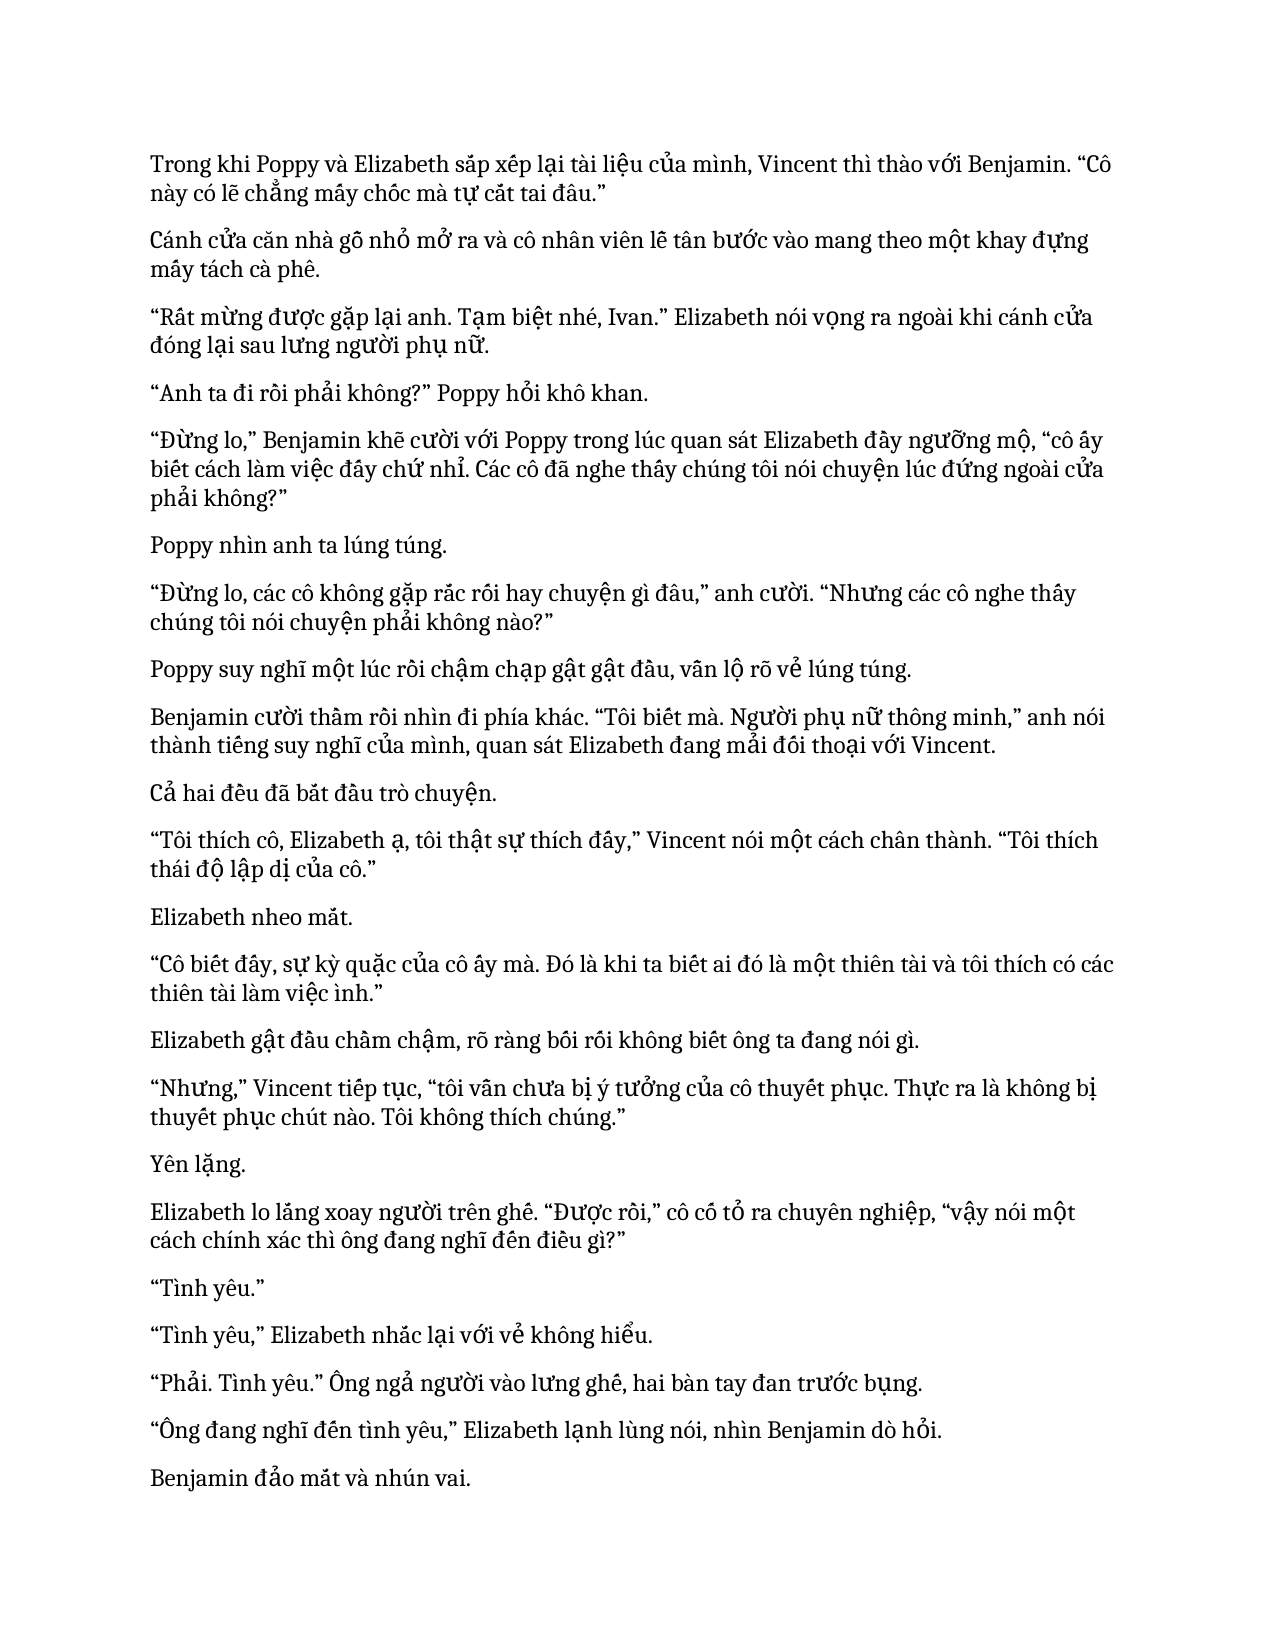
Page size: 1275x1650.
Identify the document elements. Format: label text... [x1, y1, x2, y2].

text Poppy suy nghĩ một lúc rồi chậm chạp gật gật đầu, vẫn lộ rõ vẻ lúng túng. [150, 655, 1125, 684]
text Yên lặng. [150, 1150, 1125, 1179]
text “Tình yêu.” [150, 1274, 1125, 1302]
text “Anh ta đi rồi phải không?” Poppy hỏi khô khan. [150, 379, 1125, 407]
text Elizabeth nheo mắt. [150, 902, 1125, 931]
text “Tình yêu,” Elizabeth nhắc lại với vẻ không hiểu. [150, 1321, 1125, 1350]
text “Phải. Tình yêu.” Ông ngả người vào lưng ghế, hai bàn tay đan trước bụng. [150, 1369, 1125, 1397]
text “Nhưng,” Vincent tiếp tục, “tôi vẫn chưa bị ý tưởng của cô thuyết phục. Thực ra là không bị thuyết phục chút nào. Tôi không thích chúng.” [150, 1074, 1125, 1131]
text “Rất mừng được gặp lại anh. Tạm biệt nhé, Ivan.” Elizabeth nói vọng ra ngoài khi cánh cửa đóng lại sau lưng người phụ nữ. [150, 302, 1125, 360]
text “Cô biết đấy, sự kỳ quặc của cô ấy mà. Đó là khi ta biết ai đó là một thiên tài và tôi thích có các thiên tài làm việc ình.” [150, 950, 1125, 1007]
text Trong khi Poppy và Elizabeth sắp xếp lại tài liệu của mình, Vincent thì thào với Benjamin. “Cô này có lẽ chẳng mấy chốc mà tự cắt tai đâu.” [150, 150, 1125, 207]
text “Đừng lo, các cô không gặp rắc rối hay chuyện gì đâu,” anh cười. “Nhưng các cô nghe thấy chúng tôi nói chuyện phải không nào?” [150, 579, 1125, 636]
text Benjamin đảo mắt và nhún vai. [150, 1464, 1125, 1492]
text Poppy nhìn anh ta lúng túng. [150, 531, 1125, 560]
text Elizabeth lo lắng xoay người trên ghế. “Được rồi,” cô cố tỏ ra chuyên nghiệp, “vậy nói một cách chính xác thì ông đang nghĩ đến điều gì?” [150, 1197, 1125, 1255]
text Cả hai đều đã bắt đầu trò chuyện. [150, 779, 1125, 807]
text Elizabeth gật đầu chầm chậm, rõ ràng bối rối không biết ông ta đang nói gì. [150, 1026, 1125, 1055]
text Cánh cửa căn nhà gỗ nhỏ mở ra và cô nhân viên lễ tân bước vào mang theo một khay đựng mấy tách cà phê. [150, 226, 1125, 284]
text “Đừng lo,” Benjamin khẽ cười với Poppy trong lúc quan sát Elizabeth đầy ngưỡng mộ, “cô ấy biết cách làm việc đấy chứ nhỉ. Các cô đã nghe thấy chúng tôi nói chuyện lúc đứng ngoài cửa phải không?” [150, 426, 1125, 512]
text Benjamin cười thầm rồi nhìn đi phía khác. “Tôi biết mà. Người phụ nữ thông minh,” anh nói thành tiếng suy nghĩ của mình, quan sát Elizabeth đang mải đối thoại với Vincent. [150, 702, 1125, 760]
text “Tôi thích cô, Elizabeth ạ, tôi thật sự thích đấy,” Vincent nói một cách chân thành. “Tôi thích thái độ lập dị của cô.” [150, 826, 1125, 884]
text “Ông đang nghĩ đến tình yêu,” Elizabeth lạnh lùng nói, nhìn Benjamin dò hỏi. [150, 1416, 1125, 1445]
